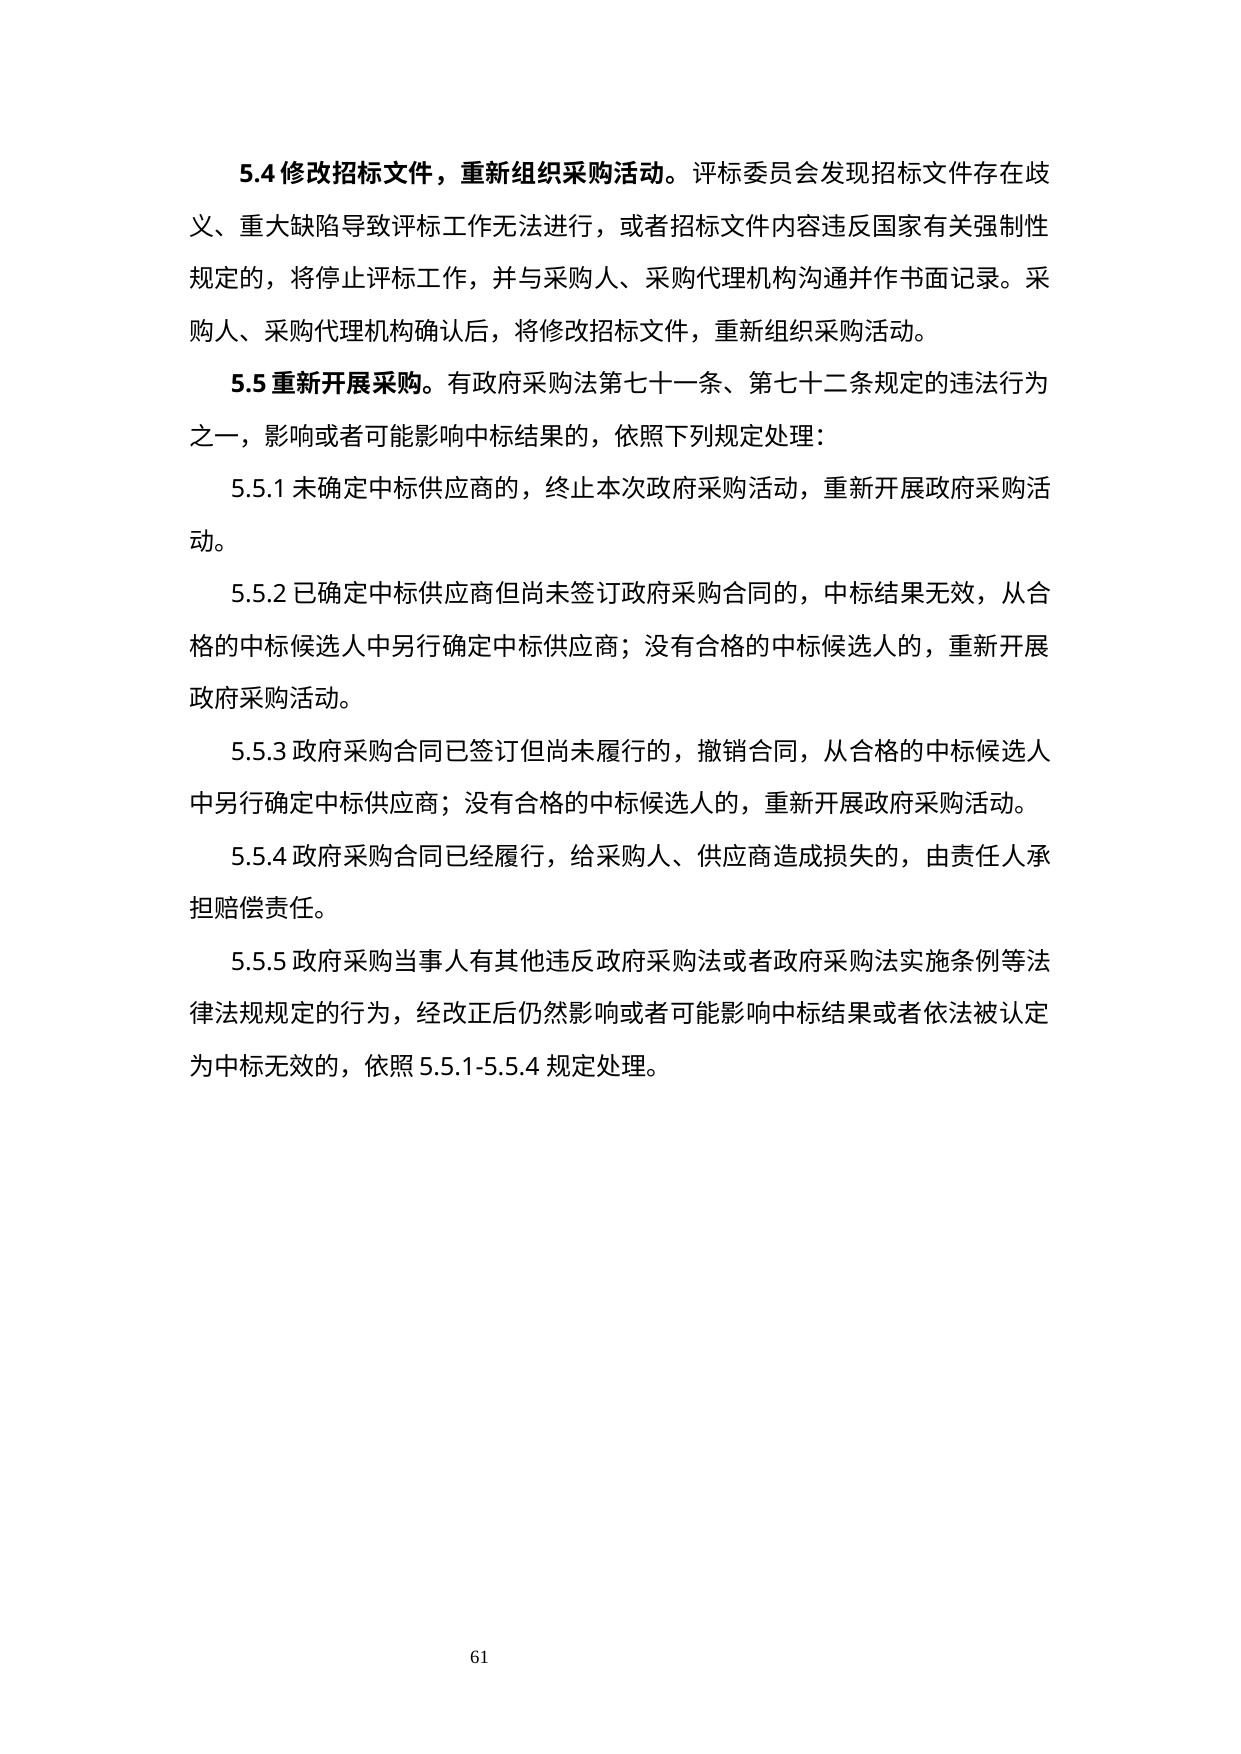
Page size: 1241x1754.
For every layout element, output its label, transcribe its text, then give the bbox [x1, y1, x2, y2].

text 5.4修改招标文件，重新组织采购活动。评标委员会发现招标文件存在歧义、重大缺陷导致评标工作无法进行，或者招标文件内容违反国家有关强制性规定的，将停止评标工作，并与采购人、采购代理机构沟通并作书面记录。采购人、采购代理机构确认后，将修改招标文件，重新组织采购活动。 [189, 153, 1051, 347]
text 5.5.1未确定中标供应商的，终止本次政府采购活动，重新开展政府采购活动。 [189, 468, 1051, 557]
text 5.5.5政府采购当事人有其他违反政府采购法或者政府采购法实施条例等法律法规规定的行为，经改正后仍然影响或者可能影响中标结果或者依法被认定为中标无效的，依照5.5.1-5.5.4 规定处理。 [189, 941, 1051, 1082]
text 5.5.2已确定中标供应商但尚未签订政府采购合同的，中标结果无效，从合格的中标候选人中另行确定中标供应商；没有合格的中标候选人的，重新开展政府采购活动。 [189, 573, 1051, 715]
text 5.5.4政府采购合同已经履行，给采购人、供应商造成损失的，由责任人承担赔偿责任。 [189, 836, 1051, 925]
text 5.5.3政府采购合同已签订但尚未履行的，撤销合同，从合格的中标候选人中另行确定中标供应商；没有合格的中标候选人的，重新开展政府采购活动。 [189, 731, 1051, 820]
text 5.5重新开展采购。有政府采购法第七十一条、第七十二条规定的违法行为之一，影响或者可能影响中标结果的，依照下列规定处理： [189, 363, 1051, 452]
